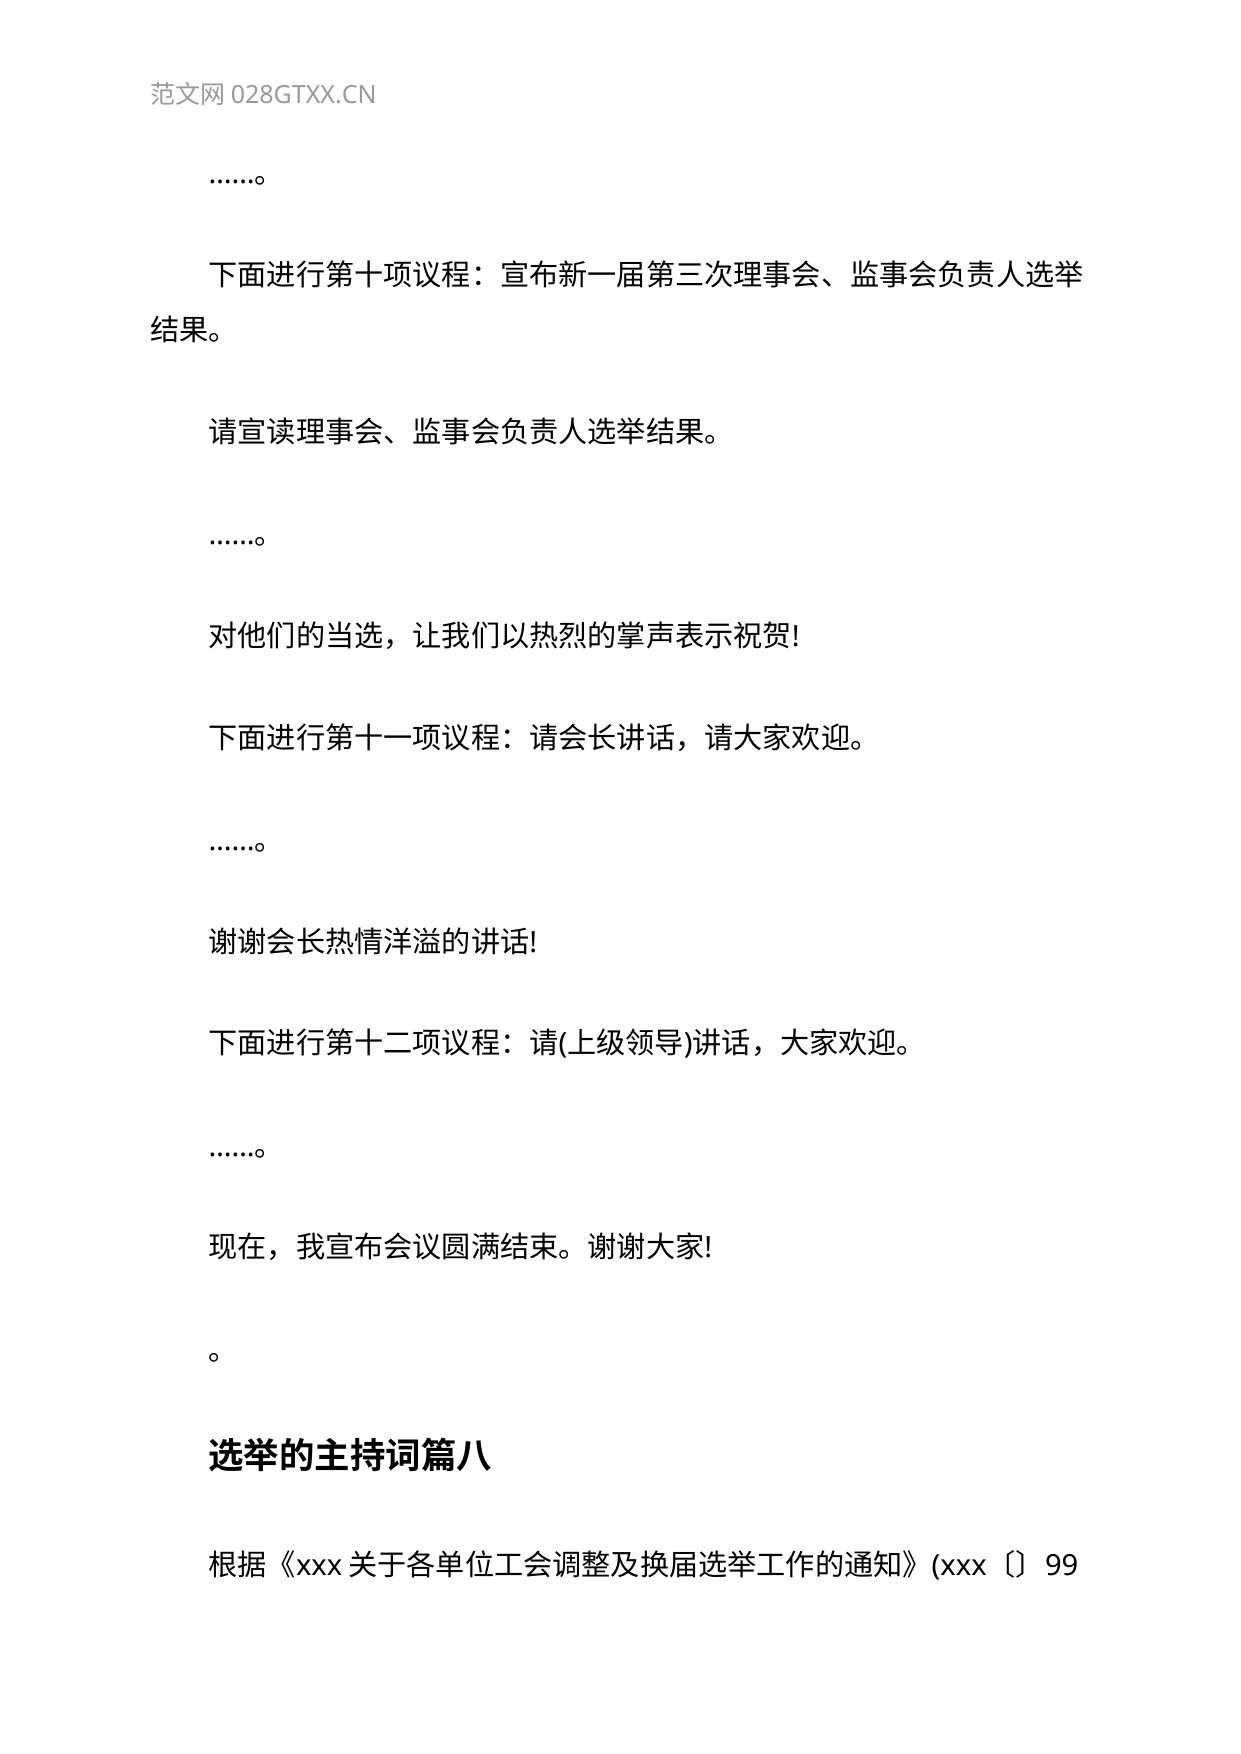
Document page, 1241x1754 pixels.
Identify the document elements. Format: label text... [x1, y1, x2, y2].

text 现在，我宣布会议圆满结束。谢谢大家! [150, 1224, 1090, 1266]
text ……。 [150, 816, 1090, 858]
text ……。 [150, 1122, 1090, 1164]
text ……。 [150, 510, 1090, 553]
text 。 [150, 1326, 1090, 1368]
text 请宣读理事会、监事会负责人选举结果。 [150, 409, 1090, 451]
text ……。 [150, 150, 1090, 192]
text 下面进行第十项议程：宣布新一届第三次理事会、监事会负责人选举结果。 [150, 252, 1090, 349]
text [150, 1541, 1090, 1584]
text 下面进行第十一项议程：请会长讲话，请大家欢迎。 [150, 714, 1090, 757]
text 谢谢会长热情洋溢的讲话! [150, 918, 1090, 961]
text 对他们的当选，让我们以热烈的掌声表示祝贺! [150, 612, 1090, 655]
text 下面进行第十二项议程：请(上级领导)讲话，大家欢迎。 [150, 1020, 1090, 1062]
text 选举的主持词篇八 [150, 1428, 1090, 1479]
